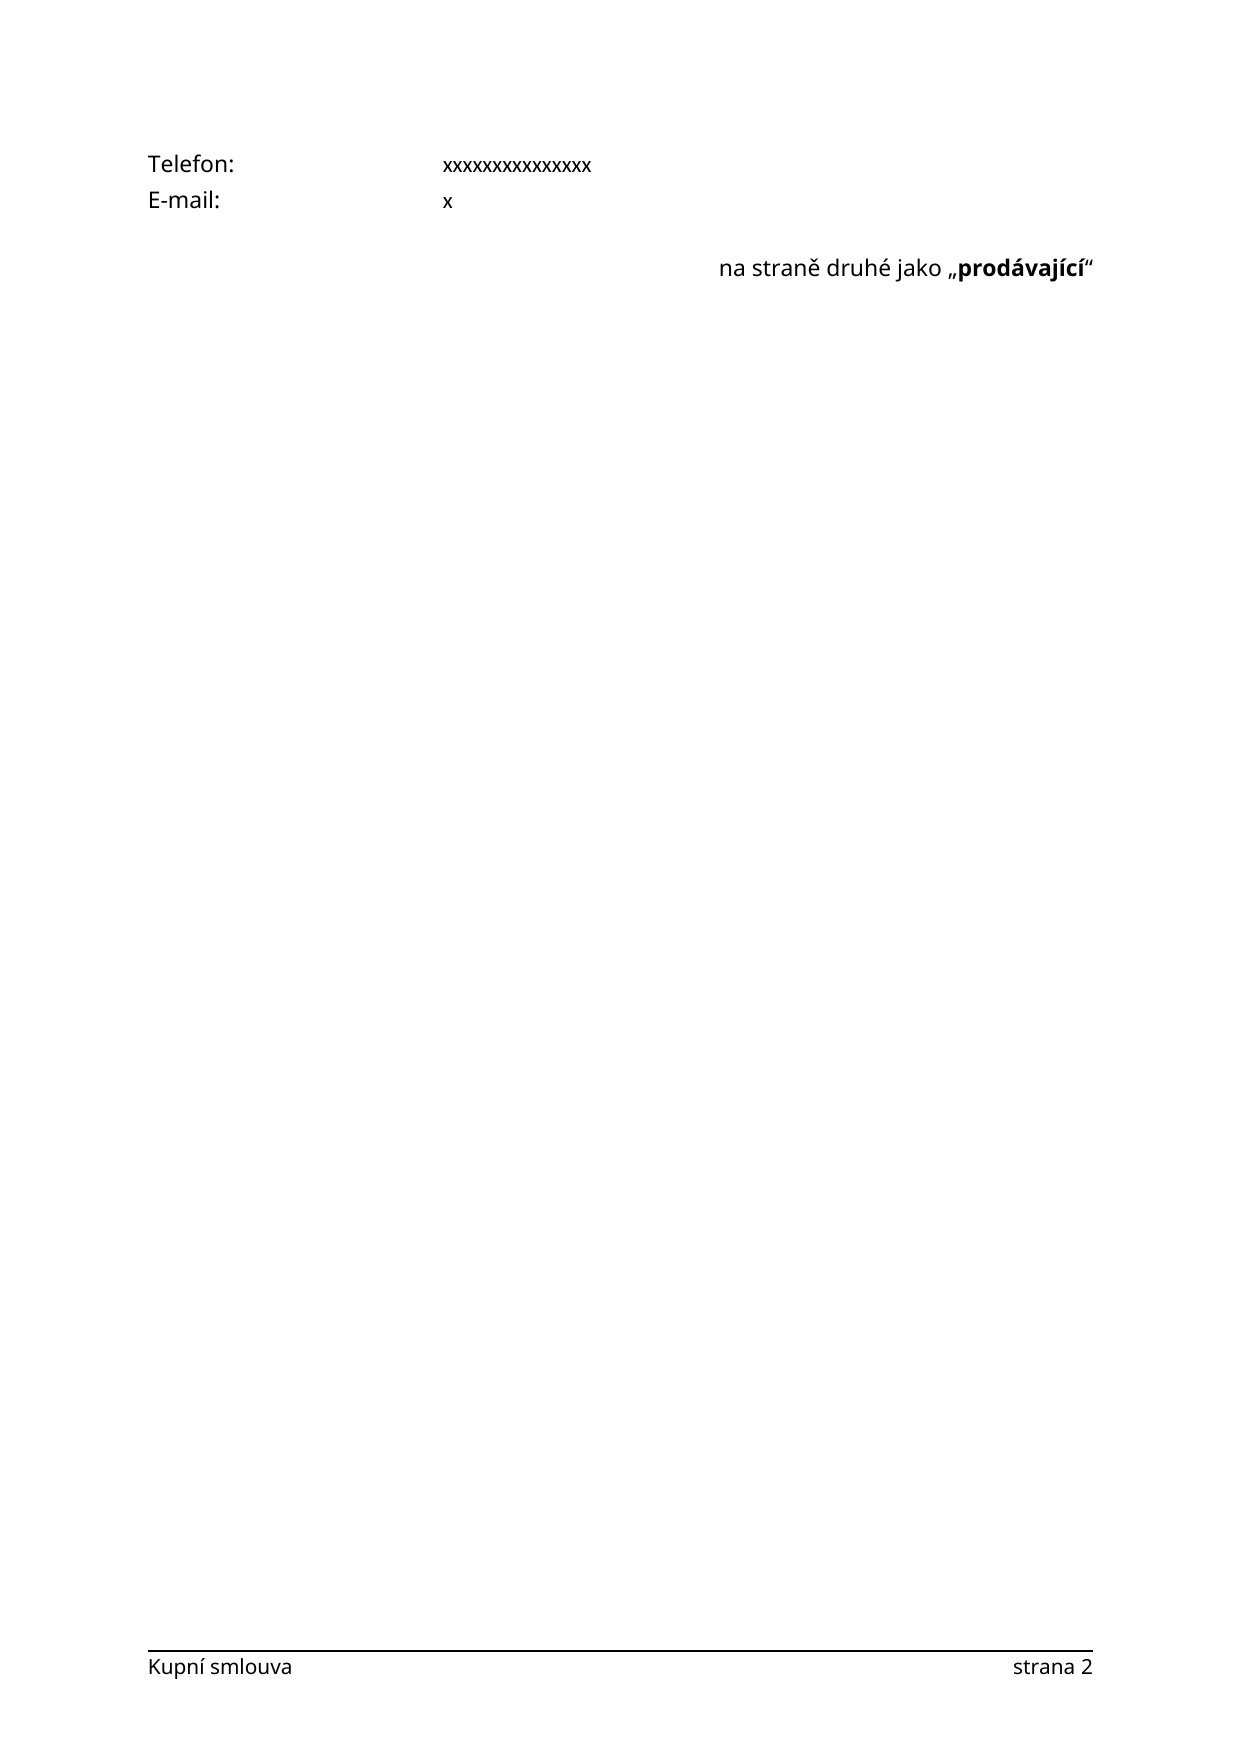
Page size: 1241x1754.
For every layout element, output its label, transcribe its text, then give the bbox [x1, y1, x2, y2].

text E-mail: [148, 183, 1093, 215]
text Telefon: [148, 148, 1093, 179]
text na straně druhé jako „prodávající“ [148, 252, 1093, 283]
